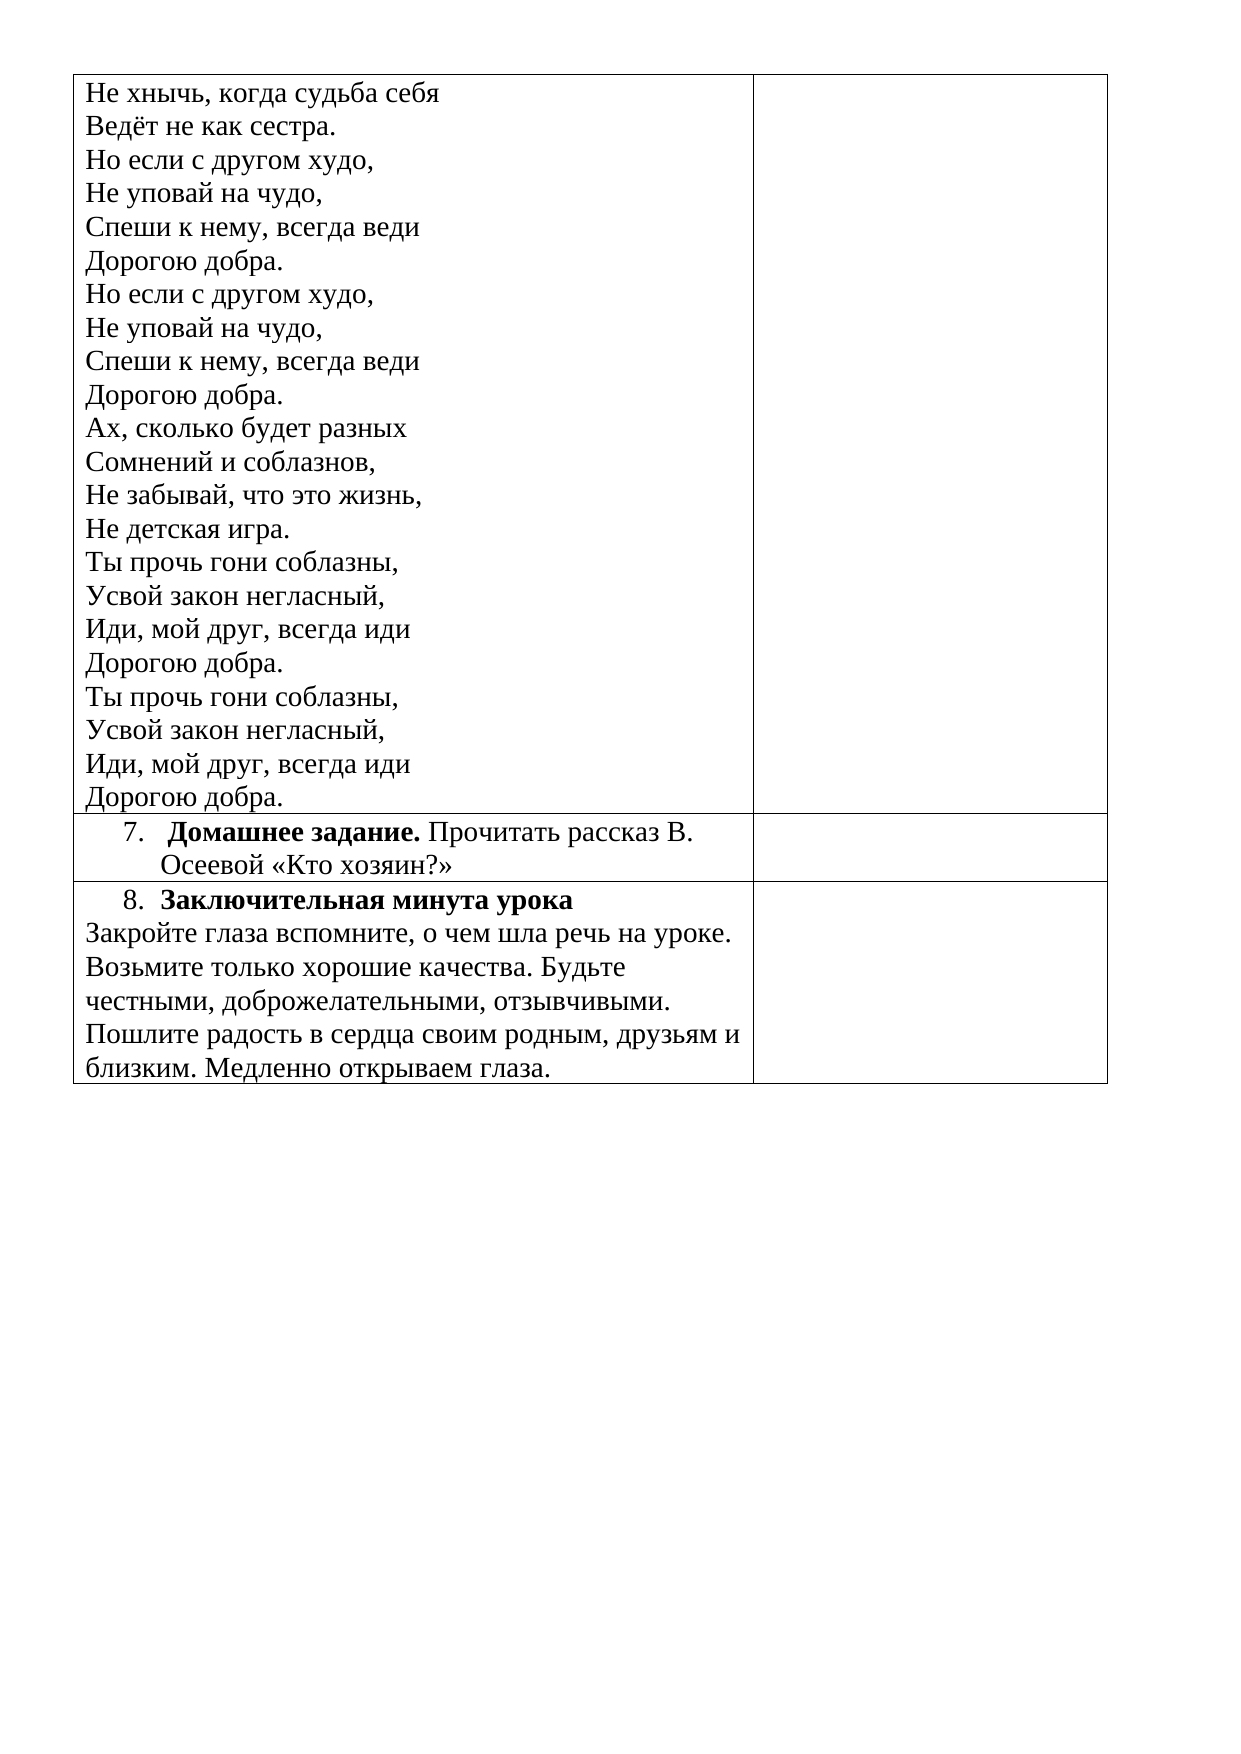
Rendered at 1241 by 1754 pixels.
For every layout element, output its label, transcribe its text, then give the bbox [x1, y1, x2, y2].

table_cell Домашнее задание. Прочитать рассказ В. Осеевой «Кто хозяин?» [74, 814, 753, 881]
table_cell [74, 75, 753, 813]
table_cell [754, 75, 1107, 813]
table_cell [754, 814, 1107, 881]
table_cell [754, 882, 1107, 1083]
table_cell Заключительная минута урока Закройте глаза вспомните, о чем шла речь на уроке. Возьмите только хорошие качества. Будьте честными, доброжелательными, отзывчивыми. Пошлите радость в сердца своим родным, друзьям и близким. Медленно открываем глаза. [74, 882, 753, 1083]
